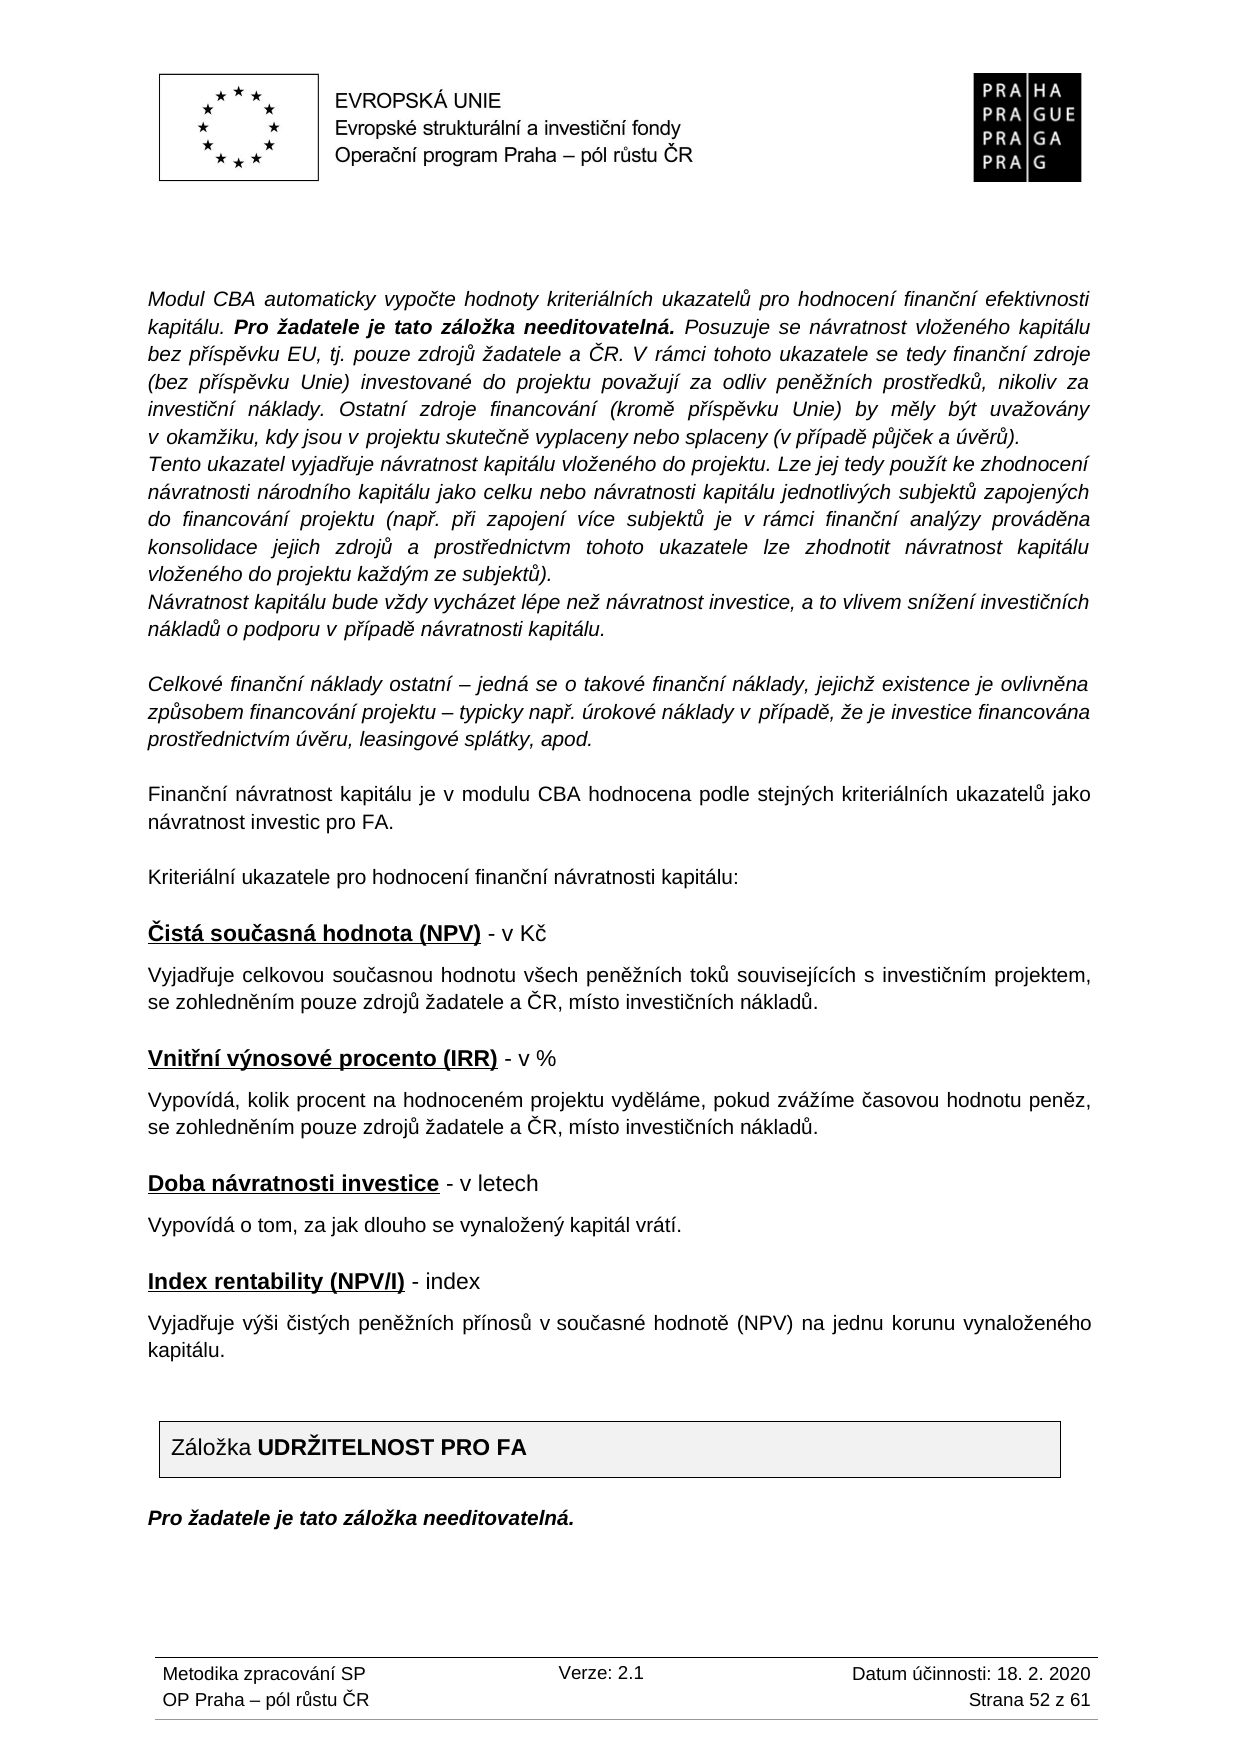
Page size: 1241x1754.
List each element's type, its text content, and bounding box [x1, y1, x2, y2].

text Vypovídá, kolik procent na hodnoceném projektu vyděláme, pokud zvážíme časovou hodnotu peněz, se zohledněním pouze zdrojů žadatele a ČR, místo investičních nákladů. [148, 1088, 1093, 1139]
text Kriteriální ukazatele pro hodnocení finanční návratnosti kapitálu: [148, 865, 1093, 889]
text Finanční návratnost kapitálu je v modulu CBA hodnocena podle stejných kriteriálních ukazatelů jako návratnost investic pro FA. [148, 782, 1093, 834]
picture [158, 73, 697, 182]
text Doba návratnosti investice - v letech [148, 1170, 1093, 1197]
text Tento ukazatel vyjadřuje návratnost kapitálu vloženého do projektu. Lze jej tedy použít ke zhodnocení návratnosti národního kapitálu jako celku nebo návratnosti kapitálu jednotlivých subjektů zapojených do financování projektu (např. při zapojení více subjektů je v rámci finanční analýzy prováděna konsolidace jejich zdrojů a prostřednictvm tohoto ukazatele lze zhodnotit návratnost kapitálu vloženého do projektu každým ze subjektů). [148, 452, 1093, 586]
text Modul CBA automaticky vypočte hodnoty kriteriálních ukazatelů pro hodnocení finanční efektivnosti kapitálu. Pro žadatele je tato záložka needitovatelná. Posuzuje se návratnost vloženého kapitálu bez příspěvku EU, tj. pouze zdrojů žadatele a ČR. V rámci tohoto ukazatele se tedy finanční zdroje (bez příspěvku Unie) investované do projektu považují za odliv peněžních prostředků, nikoliv za investiční náklady. Ostatní zdroje financování (kromě příspěvku Unie) by měly být uvažovány v okamžiku, kdy jsou v projektu skutečně vyplaceny nebo splaceny (v případě půjček a úvěrů). [148, 287, 1093, 449]
text Vypovídá o tom, za jak dlouho se vynaložený kapitál vrátí. [148, 1213, 1093, 1237]
text Vyjadřuje celkovou současnou hodnotu všech peněžních toků souvisejících s investičním projektem, se zohledněním pouze zdrojů žadatele a ČR, místo investičních nákladů. [148, 962, 1093, 1014]
text Návratnost kapitálu bude vždy vycházet lépe než návratnost investice, a to vlivem snížení investičních nákladů o podporu v případě návratnosti kapitálu. [148, 590, 1093, 641]
table_header Záložka UDRŽITELNOST PRO FA [160, 1422, 1060, 1477]
text Pro žadatele je tato záložka needitovatelná. [148, 1505, 1093, 1529]
text Celkové finanční náklady ostatní – jedná se o takové finanční náklady, jejichž existence je ovlivněna způsobem financování projektu – typicky např. úrokové náklady v případě, že je investice financována prostřednictvím úvěru, leasingové splátky, apod. [148, 672, 1093, 751]
text Index rentability (NPV/I) - index [148, 1268, 1093, 1294]
text Vnitřní výnosové procento (IRR) - v % [148, 1045, 1093, 1071]
picture [973, 73, 1082, 182]
text Čistá současná hodnota (NPV) - v Kč [148, 920, 1093, 946]
text Vyjadřuje výši čistých peněžních přínosů v současné hodnotě (NPV) na jednu korunu vynaloženého kapitálu. [148, 1311, 1093, 1362]
